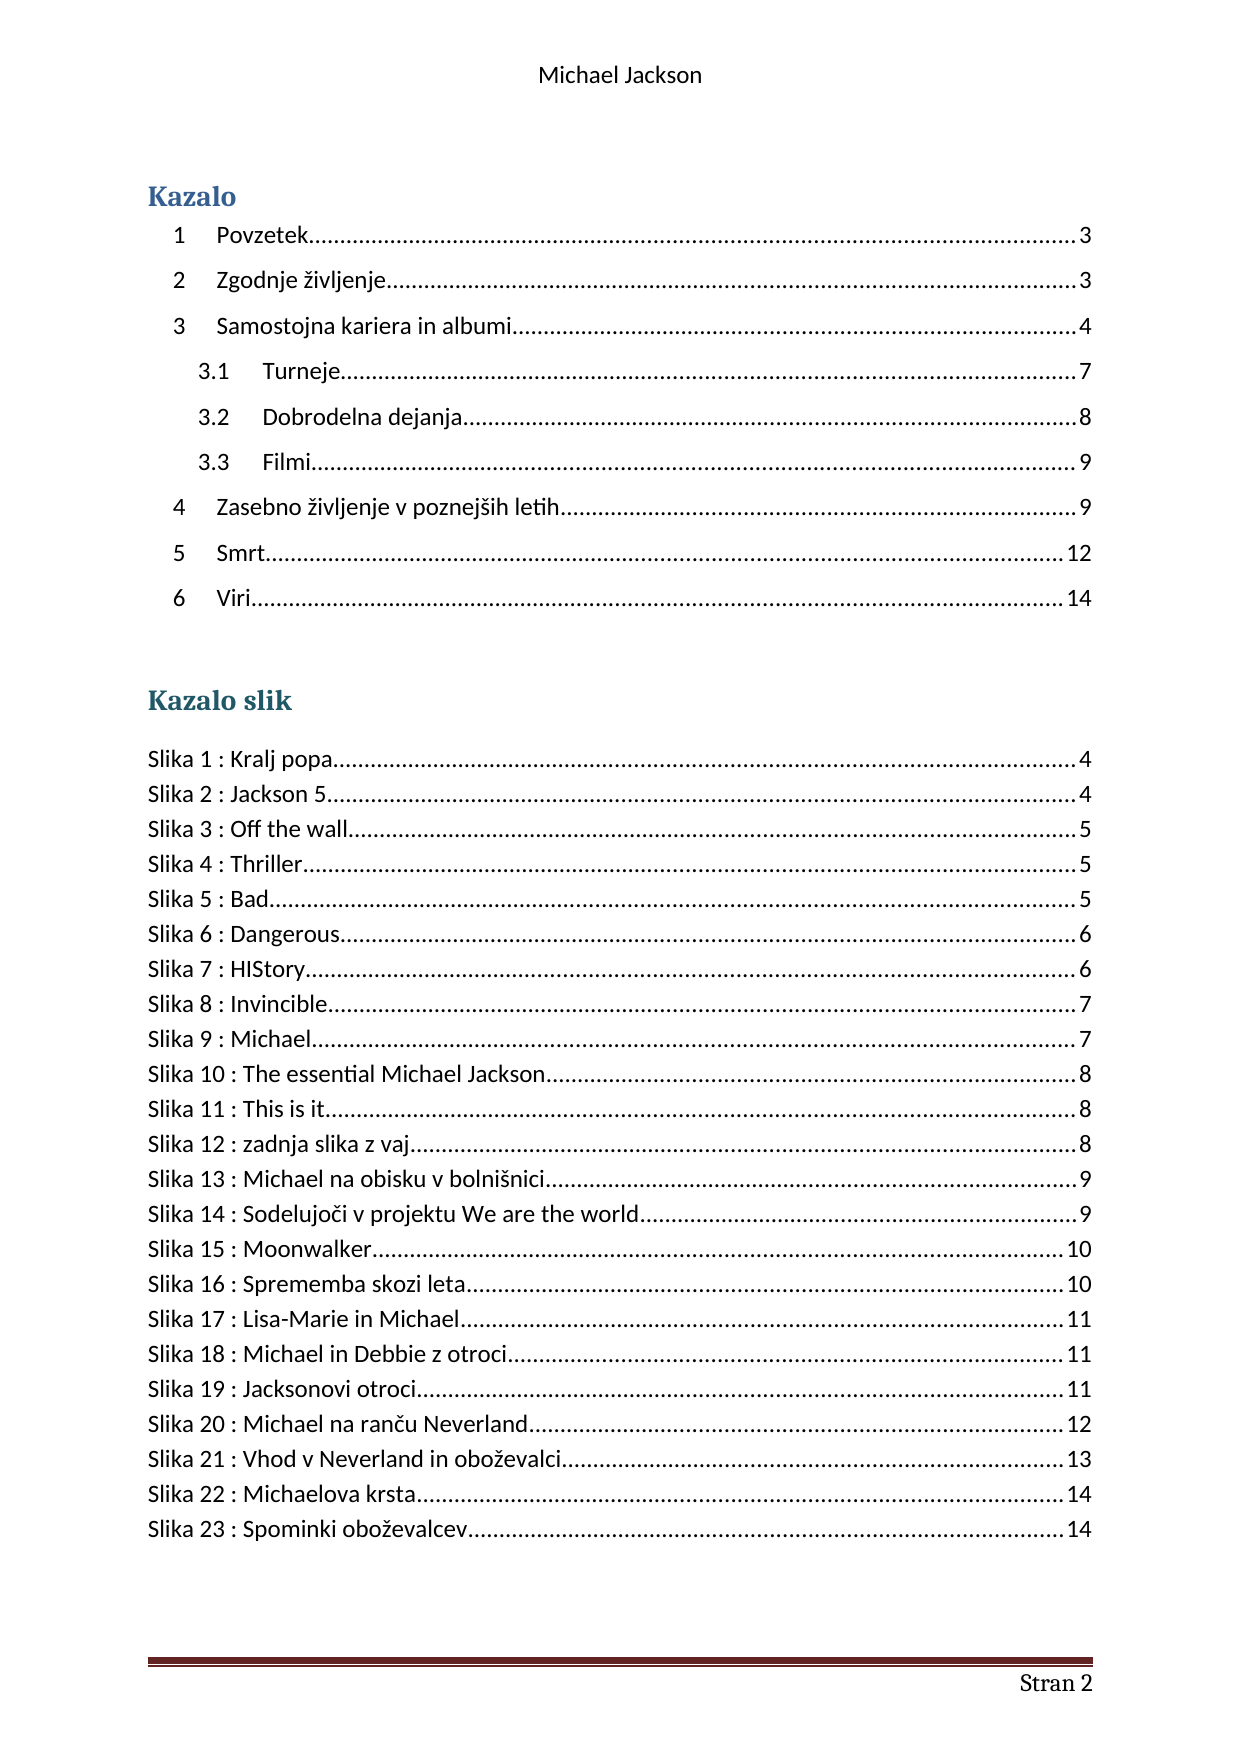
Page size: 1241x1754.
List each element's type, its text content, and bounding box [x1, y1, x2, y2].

text Slika 4 : Thriller 5 [148, 848, 1093, 879]
text 3.1 Turneje 7 [198, 355, 1093, 386]
text 4 Zasebno življenje v poznejših letih 9 [173, 492, 1093, 522]
text Slika 13 : Michael na obisku v bolnišnici 9 [148, 1163, 1093, 1194]
text 3.3 Filmi 9 [198, 446, 1093, 477]
text Slika 14 : Sodelujoči v projektu We are the world 9 [148, 1198, 1093, 1229]
subtitle Kazalo [148, 181, 1093, 214]
text Slika 21 : Vhod v Neverland in oboževalci 13 [148, 1443, 1093, 1474]
text Slika 11 : This is it 8 [148, 1093, 1093, 1124]
text 5 Smrt 12 [173, 537, 1093, 567]
text Slika 2 : Jackson 5 4 [148, 778, 1093, 809]
text Slika 3 : Off the wall 5 [148, 813, 1093, 844]
text 2 Zgodnje življenje 3 [173, 264, 1093, 295]
text Slika 1 : Kralj popa 4 [148, 743, 1093, 774]
text Slika 15 : Moonwalker 10 [148, 1233, 1093, 1264]
text Slika 23 : Spominki oboževalcev 14 [148, 1513, 1093, 1544]
text Slika 12 : zadnja slika z vaj 8 [148, 1128, 1093, 1159]
text Slika 7 : HIStory 6 [148, 953, 1093, 984]
text Slika 10 : The essential Michael Jackson 8 [148, 1058, 1093, 1089]
text Slika 16 : Sprememba skozi leta 10 [148, 1268, 1093, 1299]
text 3 Samostojna kariera in albumi 4 [173, 310, 1093, 340]
text Slika 20 : Michael na ranču Neverland 12 [148, 1408, 1093, 1439]
text Slika 19 : Jacksonovi otroci 11 [148, 1373, 1093, 1404]
text Kazalo slik [148, 684, 1093, 717]
text Slika 9 : Michael 7 [148, 1023, 1093, 1054]
text Slika 18 : Michael in Debbie z otroci 11 [148, 1338, 1093, 1369]
text Slika 17 : Lisa-Marie in Michael 11 [148, 1303, 1093, 1334]
text 3.2 Dobrodelna dejanja 8 [198, 401, 1093, 431]
text 1 Povzetek 3 [173, 219, 1093, 249]
text Slika 8 : Invincible 7 [148, 988, 1093, 1019]
text Slika 22 : Michaelova krsta 14 [148, 1478, 1093, 1509]
text 6 Viri 14 [173, 582, 1093, 613]
text Slika 6 : Dangerous 6 [148, 918, 1093, 949]
text Slika 5 : Bad 5 [148, 883, 1093, 914]
